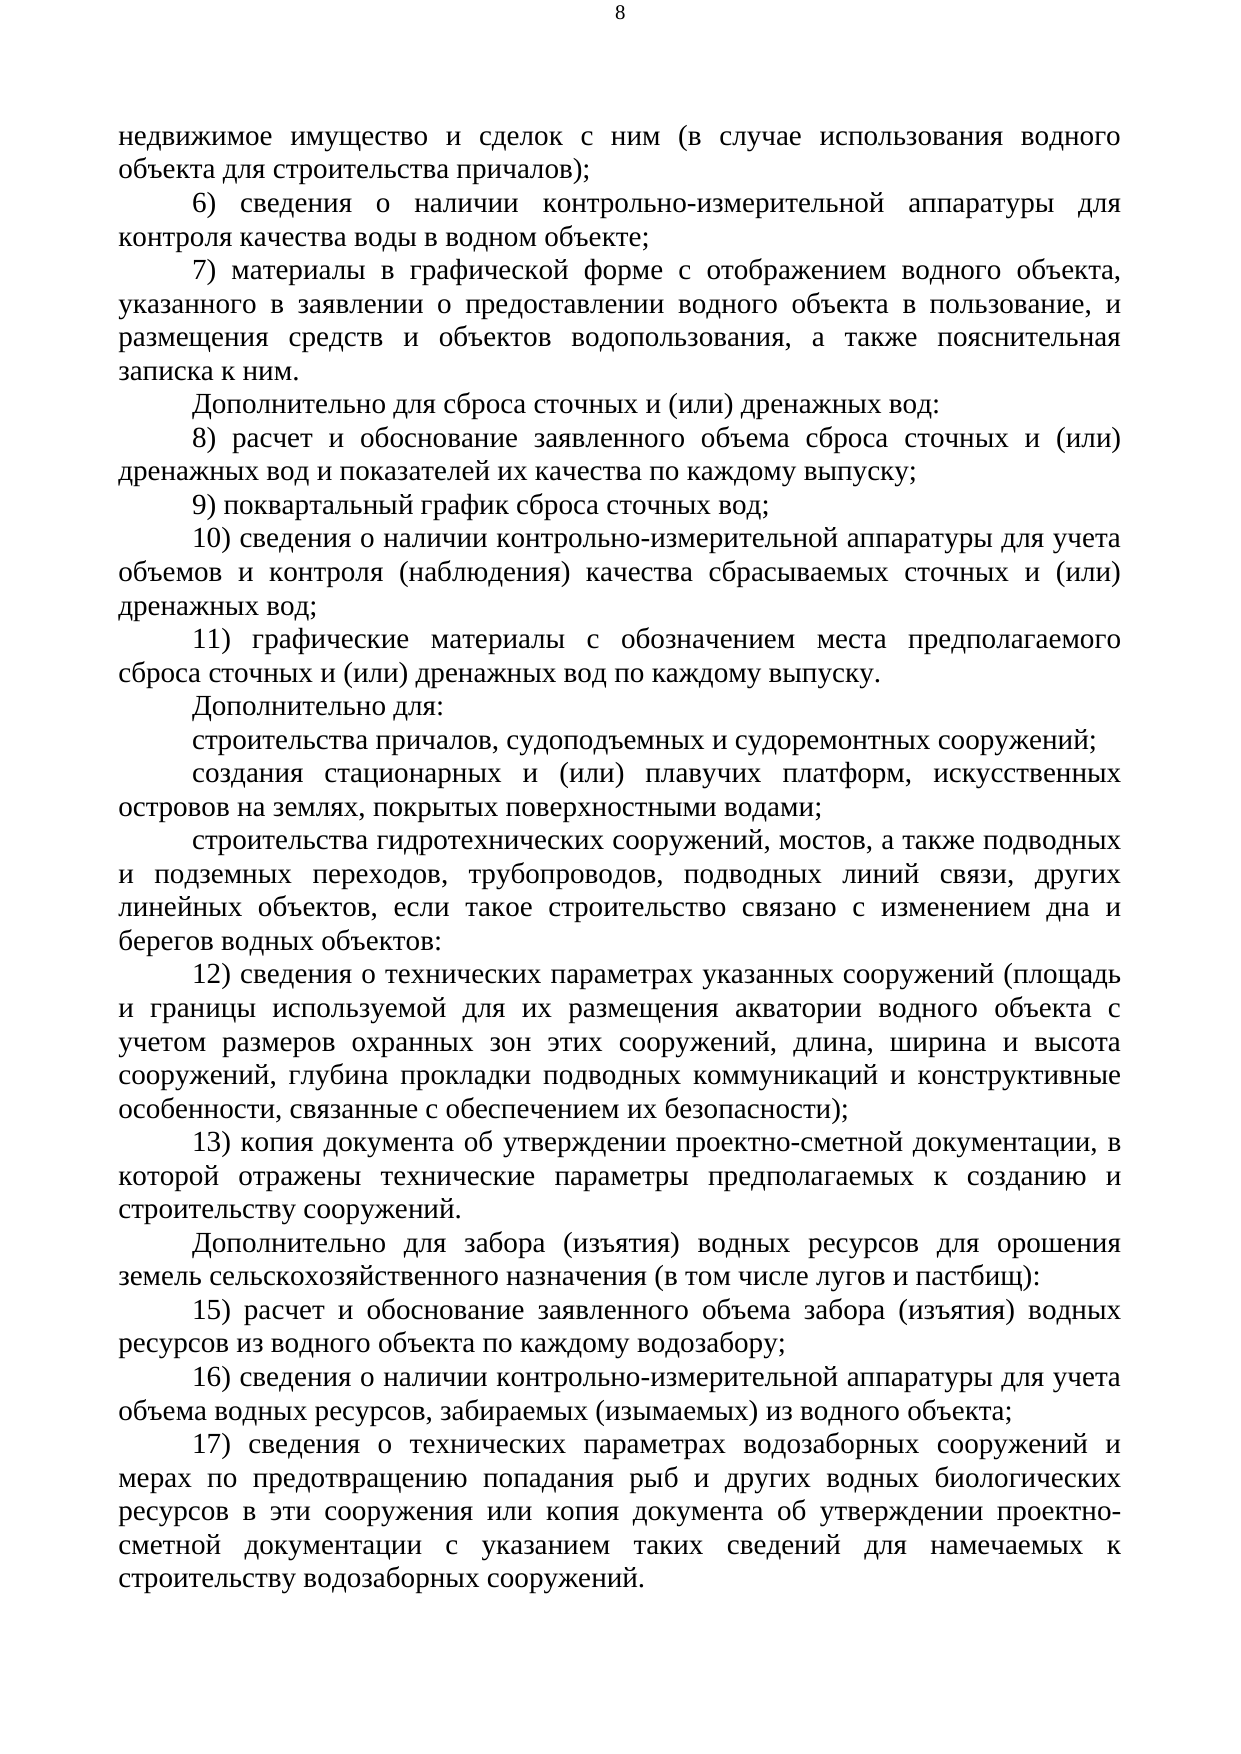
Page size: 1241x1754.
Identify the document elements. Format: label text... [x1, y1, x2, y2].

text строительства причалов, судоподъемных и судоремонтных сооружений; [118, 722, 1122, 755]
text Дополнительно для сброса сточных и (или) дренажных вод: [118, 386, 1122, 420]
text 12) сведения о технических параметрах указанных сооружений (площадь и границы используемой для их размещения акватории водного объекта с учетом размеров охранных зон этих сооружений, длина, ширина и высота сооружений, глубина прокладки подводных коммуникаций и конструктивные особенности, связанные с обеспечением их безопасности); [118, 957, 1122, 1124]
text строительства гидротехнических сооружений, мостов, а также подводных и подземных переходов, трубопроводов, подводных линий связи, других линейных объектов, если такое строительство связано с изменением дна и берегов водных объектов: [118, 822, 1122, 957]
text 13) копия документа об утверждении проектно-сметной документации, в которой отражены технические параметры предполагаемых к созданию и строительству сооружений. [118, 1124, 1122, 1225]
text 17) сведения о технических параметрах водозаборных сооружений и мерах по предотвращению попадания рыб и других водных биологических ресурсов в эти сооружения или копия документа об утверждении проектно-сметной документации с указанием таких сведений для намечаемых к строительству водозаборных сооружений. [118, 1426, 1122, 1594]
text 7) материалы в графической форме с отображением водного объекта, указанного в заявлении о предоставлении водного объекта в пользование, и размещения средств и объектов водопользования, а также пояснительная записка к ним. [118, 252, 1122, 386]
text 6) сведения о наличии контрольно-измерительной аппаратуры для контроля качества воды в водном объекте; [118, 185, 1122, 252]
text 15) расчет и обоснование заявленного объема забора (изъятия) водных ресурсов из водного объекта по каждому водозабору; [118, 1292, 1122, 1359]
text 16) сведения о наличии контрольно-измерительной аппаратуры для учета объема водных ресурсов, забираемых (изымаемых) из водного объекта; [118, 1359, 1122, 1426]
text 11) графические материалы с обозначением места предполагаемого сброса сточных и (или) дренажных вод по каждому выпуску. [118, 621, 1122, 688]
text Дополнительно для забора (изъятия) водных ресурсов для орошения земель сельскохозяйственного назначения (в том числе лугов и пастбищ): [118, 1225, 1122, 1292]
text Дополнительно для: [118, 688, 1122, 722]
text создания стационарных и (или) плавучих платформ, искусственных островов на землях, покрытых поверхностными водами; [118, 755, 1122, 822]
text 8) расчет и обоснование заявленного объема сброса сточных и (или) дренажных вод и показателей их качества по каждому выпуску; [118, 420, 1122, 487]
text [118, 118, 1122, 185]
text 9) поквартальный график сброса сточных вод; [118, 487, 1122, 521]
text 10) сведения о наличии контрольно-измерительной аппаратуры для учета объемов и контроля (наблюдения) качества сбрасываемых сточных и (или) дренажных вод; [118, 521, 1122, 621]
